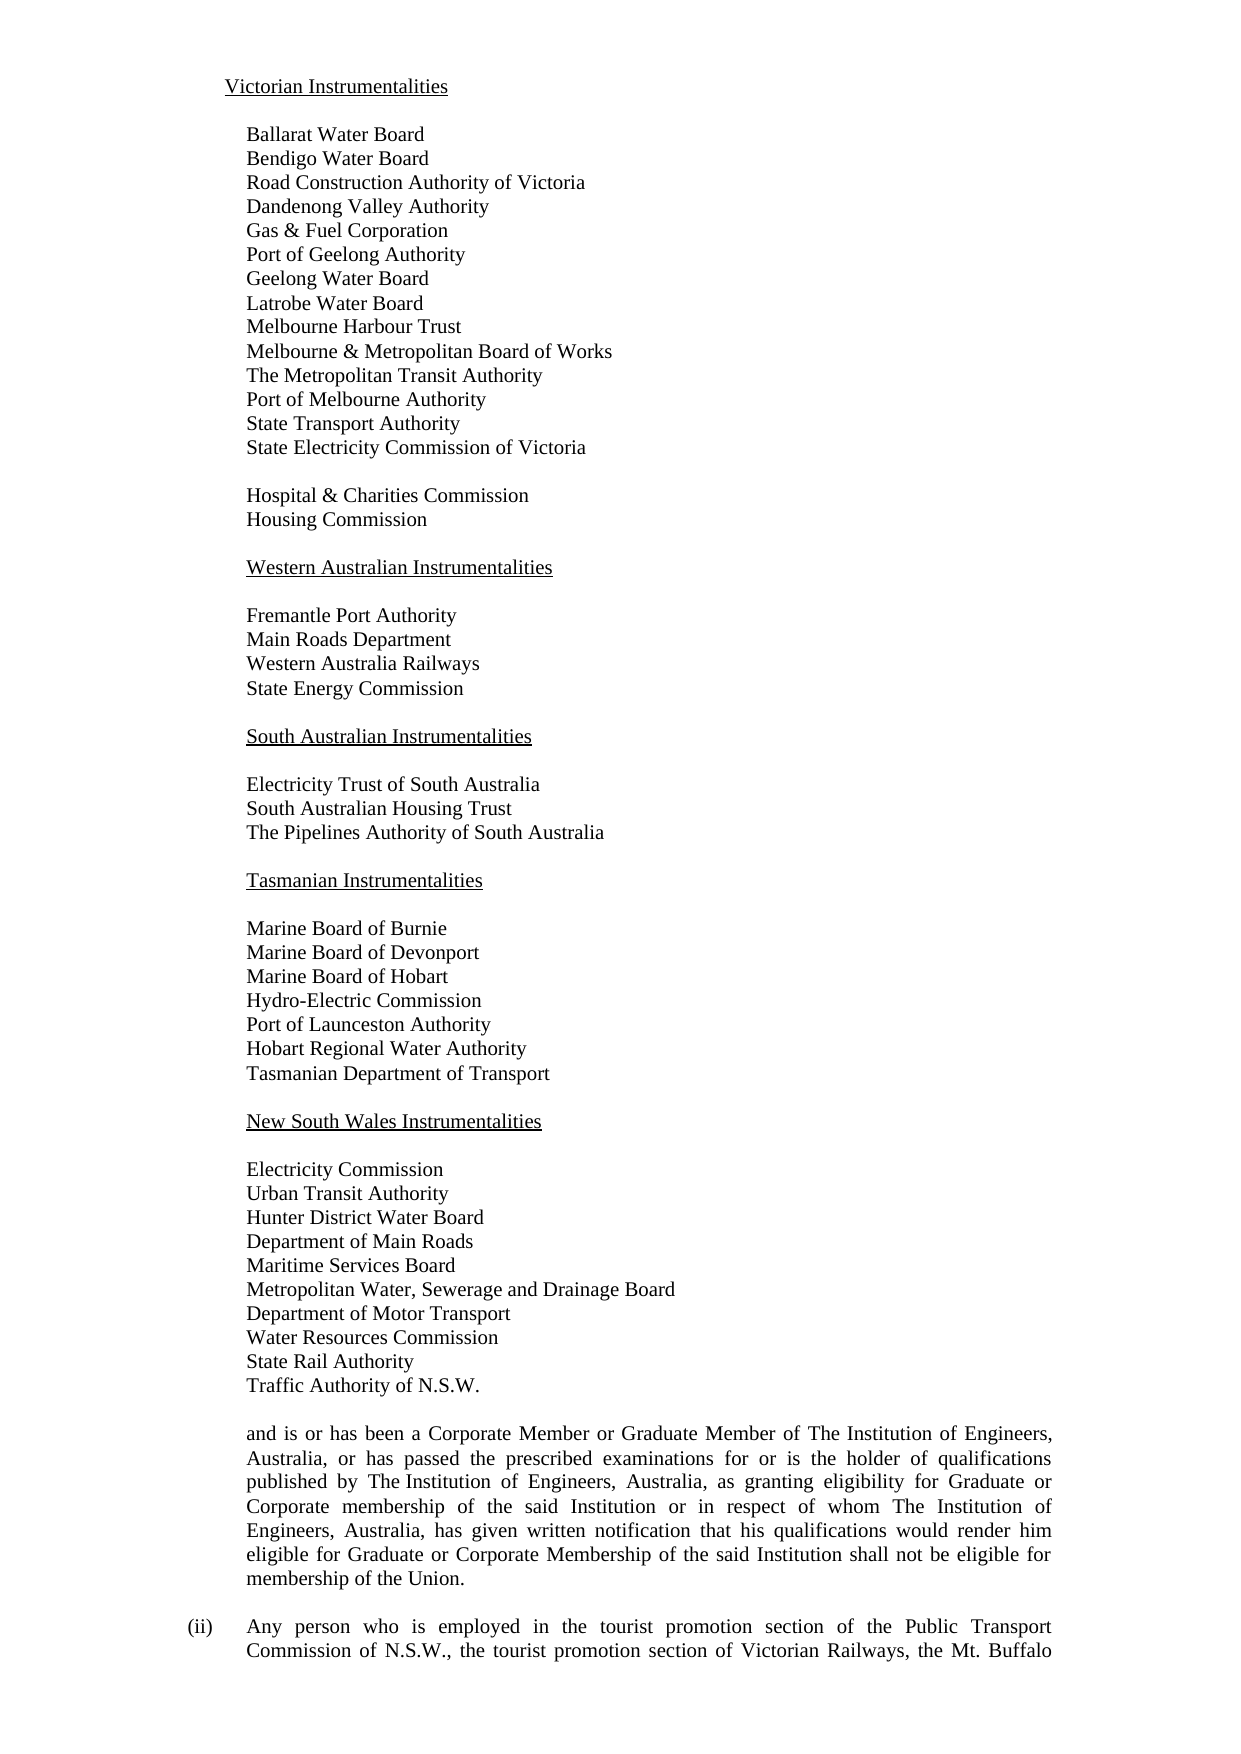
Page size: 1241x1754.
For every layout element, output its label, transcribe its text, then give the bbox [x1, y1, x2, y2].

text Fremantle Port Authority [187, 603, 1053, 627]
text Dandenong Valley Authority [187, 194, 1053, 218]
text Port of Melbourne Authority [187, 387, 1053, 411]
text Hobart Regional Water Authority [187, 1036, 1053, 1060]
text Hunter District Water Board [187, 1205, 1053, 1229]
text Port of Geelong Authority [187, 242, 1053, 266]
text Department of Motor Transport [187, 1301, 1053, 1325]
text Traffic Authority of N.S.W. [187, 1373, 1053, 1397]
text New South Wales Instrumentalities [187, 1108, 1053, 1133]
text Main Roads Department [187, 627, 1053, 651]
text Bendigo Water Board [187, 146, 1053, 170]
text Western Australia Railways [187, 651, 1053, 675]
text Maritime Services Board [187, 1253, 1053, 1277]
text Geelong Water Board [187, 266, 1053, 290]
text Hydro-Electric Commission [187, 988, 1053, 1012]
text Victorian Instrumentalities [187, 74, 1053, 98]
text Hospital & Charities Commission [187, 483, 1053, 507]
text Marine Board of Burnie [187, 916, 1053, 940]
text Melbourne Harbour Trust [187, 314, 1053, 338]
text The Pipelines Authority of South Australia [187, 820, 1053, 844]
text and is or has been a Corporate Member or Graduate Member of The Institution of Engineers, Australia, or has passed the prescribed examinations for or is the holder of qualifications published by The Institution of Engineers, Australia, as granting eligibility for Graduate or Corporate membership of the said Institution or in respect of whom The Institution of Engineers, Australia, has given written notification that his qualifications would render him eligible for Graduate or Corporate Membership of the said Institution shall not be eligible for membership of the Union. [187, 1421, 1053, 1590]
text Melbourne & Metropolitan Board of Works [187, 338, 1053, 363]
text Marine Board of Devonport [187, 940, 1053, 964]
text Housing Commission [187, 507, 1053, 531]
text State Transport Authority [187, 411, 1053, 435]
text South Australian Housing Trust [187, 796, 1053, 820]
text Metropolitan Water, Sewerage and Drainage Board [187, 1277, 1053, 1301]
text Electricity Trust of South Australia [187, 772, 1053, 796]
text State Electricity Commission of Victoria [187, 435, 1053, 459]
text Department of Main Roads [187, 1229, 1053, 1253]
text Tasmanian Department of Transport [187, 1060, 1053, 1084]
text Marine Board of Hobart [187, 964, 1053, 988]
text State Energy Commission [187, 675, 1053, 699]
text Urban Transit Authority [187, 1181, 1053, 1205]
text Road Construction Authority of Victoria [187, 170, 1053, 194]
text South Australian Instrumentalities [187, 723, 1053, 748]
text Electricity Commission [187, 1157, 1053, 1181]
text State Rail Authority [187, 1349, 1053, 1373]
text Latrobe Water Board [187, 290, 1053, 314]
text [187, 1614, 1053, 1662]
text Water Resources Commission [187, 1325, 1053, 1349]
text Gas & Fuel Corporation [187, 218, 1053, 242]
text The Metropolitan Transit Authority [187, 363, 1053, 387]
text Ballarat Water Board [187, 122, 1053, 146]
text Western Australian Instrumentalities [187, 555, 1053, 579]
text Tasmanian Instrumentalities [187, 868, 1053, 892]
text Port of Launceston Authority [187, 1012, 1053, 1036]
